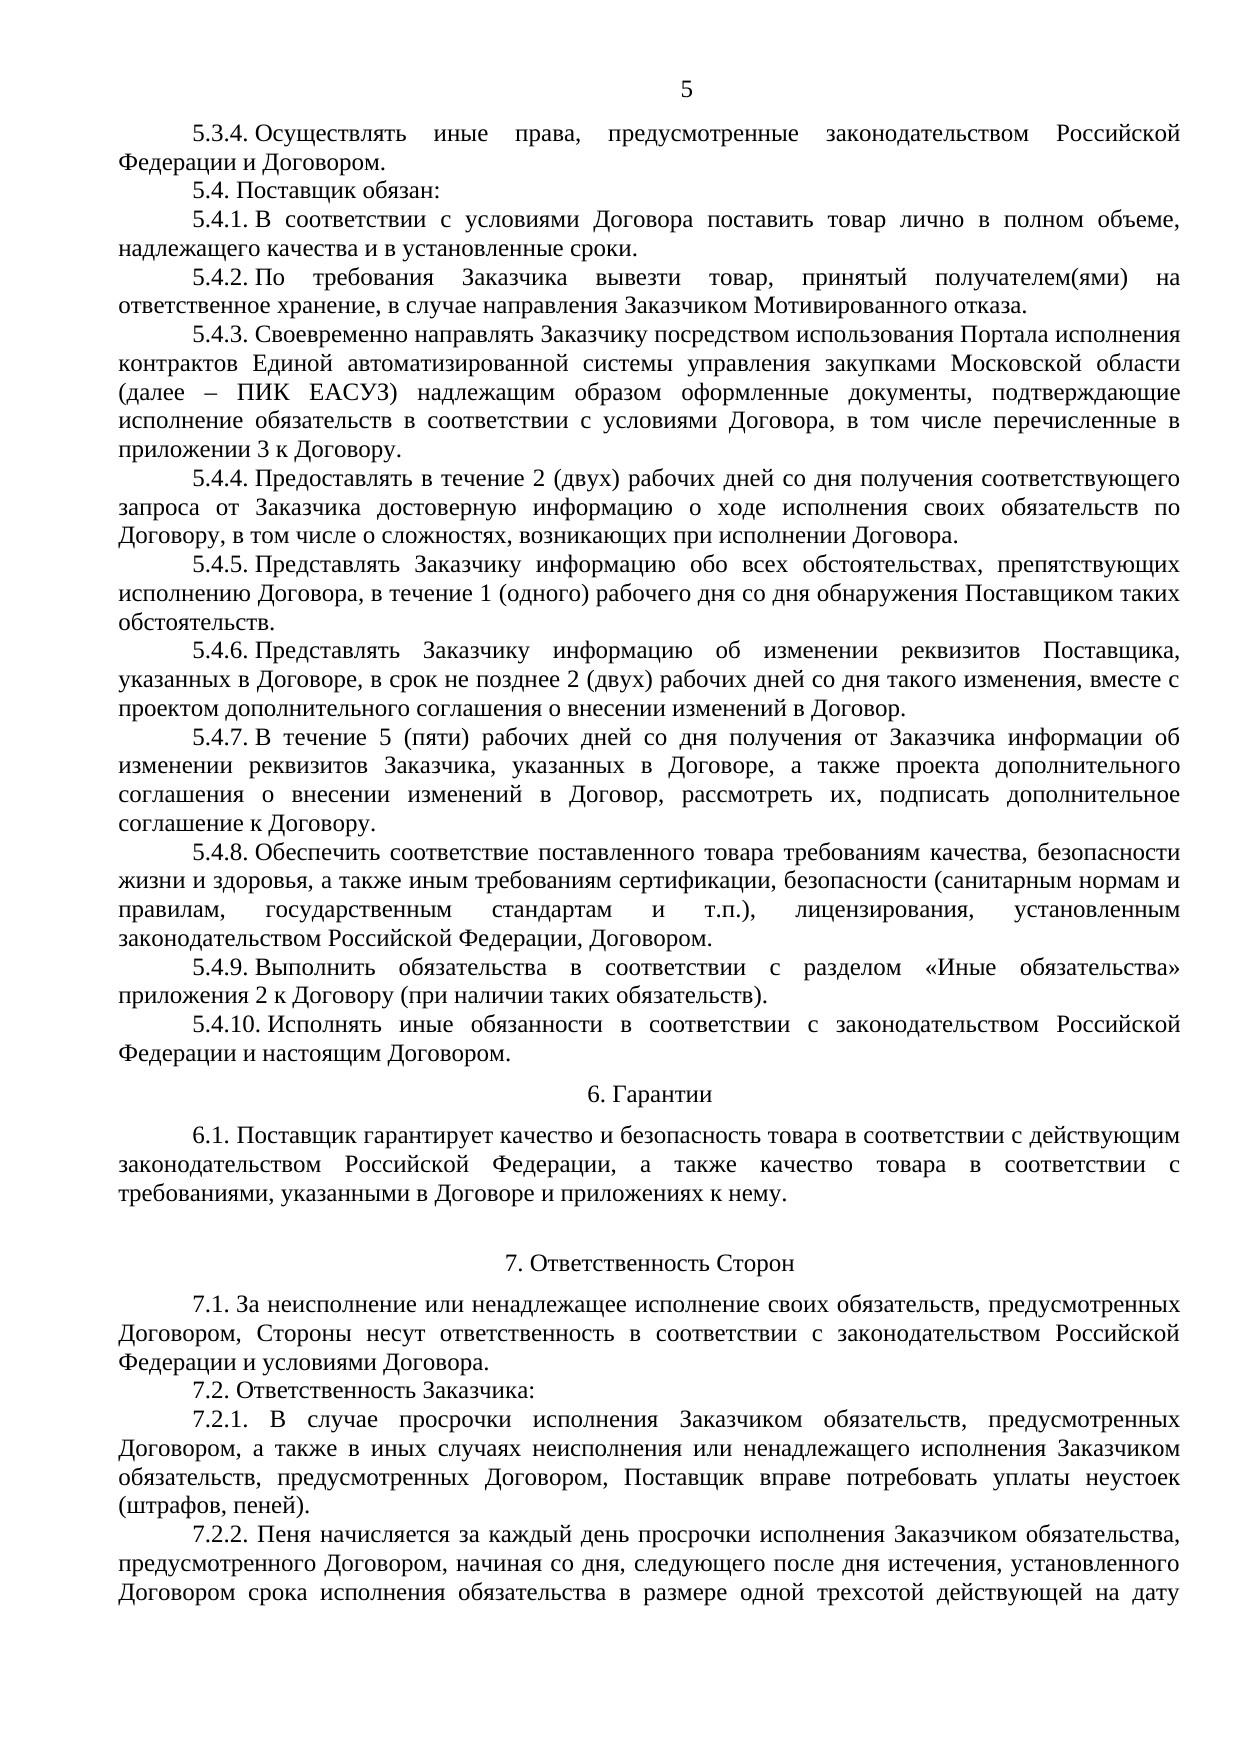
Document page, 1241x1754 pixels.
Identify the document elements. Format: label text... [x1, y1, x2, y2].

text Поставщик обязан: [118, 176, 1181, 204]
text За неисполнение или ненадлежащее исполнение своих обязательств, предусмотренных Договором, Стороны несут ответственность в соответствии с законодательством Российской Федерации и условиями Договора. [118, 1289, 1181, 1376]
text Своевременно направлять Заказчику посредством использования Портала исполнения контрактов Единой автоматизированной системы управления закупками Московской области (далее – ПИК ЕАСУЗ) надлежащим образом оформленные документы, подтверждающие исполнение обязательств в соответствии с условиями Договора, в том числе перечисленные в приложении 3 к Договору. [118, 319, 1181, 463]
text Гарантии [118, 1079, 1181, 1108]
text В соответствии с условиями Договора поставить товар лично в полном объеме, надлежащего качества и в установленные сроки. [118, 204, 1181, 262]
text 6.1. Поставщик гарантирует качество и безопасность товара в соответствии с действующим законодательством Российской Федерации, а также качество товара в соответствии с требованиями, указанными в Договоре и приложениях к нему. [118, 1121, 1181, 1207]
text 7.2. Ответственность Заказчика: [118, 1376, 1181, 1404]
text По требования Заказчика вывезти товар, принятый получателем(ями) на ответственное хранение, в случае направления Заказчиком Мотивированного отказа. [118, 262, 1181, 319]
text Представлять Заказчику информацию обо всех обстоятельствах, препятствующих исполнению Договора, в течение 1 (одного) рабочего дня со дня обнаружения Поставщиком таких обстоятельств. [118, 549, 1181, 636]
text В течение 5 (пяти) рабочих дней со дня получения от Заказчика информации об изменении реквизитов Заказчика, указанных в Договоре, а также проекта дополнительного соглашения о внесении изменений в Договор, рассмотреть их, подписать дополнительное соглашение к Договору. [118, 722, 1181, 837]
text Предоставлять в течение 2 (двух) рабочих дней со дня получения соответствующего запроса от Заказчика достоверную информацию о ходе исполнения своих обязательств по Договору, в том числе о сложностях, возникающих при исполнении Договора. [118, 463, 1181, 549]
text Обеспечить соответствие поставленного товара требованиям качества, безопасности жизни и здоровья, а также иным требованиям сертификации, безопасности (санитарным нормам и правилам, государственным стандартам и т.п.), лицензирования, установленным законодательством Российской Федерации, Договором. [118, 837, 1181, 952]
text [118, 1519, 1181, 1606]
text Представлять Заказчику информацию об изменении реквизитов Поставщика, указанных в Договоре, в срок не позднее 2 (двух) рабочих дней со дня такого изменения, вместе с проектом дополнительного соглашения о внесении изменений в Договор. [118, 636, 1181, 722]
text Исполнять иные обязанности в соответствии с законодательством Российской Федерации и настоящим Договором. [118, 1009, 1181, 1067]
text 7.2.1. В случае просрочки исполнения Заказчиком обязательств, предусмотренных Договором, а также в иных случаях неисполнения или ненадлежащего исполнения Заказчиком обязательств, предусмотренных Договором, Поставщик вправе потребовать уплаты неустоек (штрафов, пеней). [118, 1404, 1181, 1519]
text Ответственность Сторон [118, 1248, 1181, 1277]
text Осуществлять иные права, предусмотренные законодательством Российской Федерации и Договором. [118, 118, 1181, 176]
text Выполнить обязательства в соответствии с разделом «Иные обязательства» приложения 2 к Договору (при наличии таких обязательств). [118, 952, 1181, 1009]
